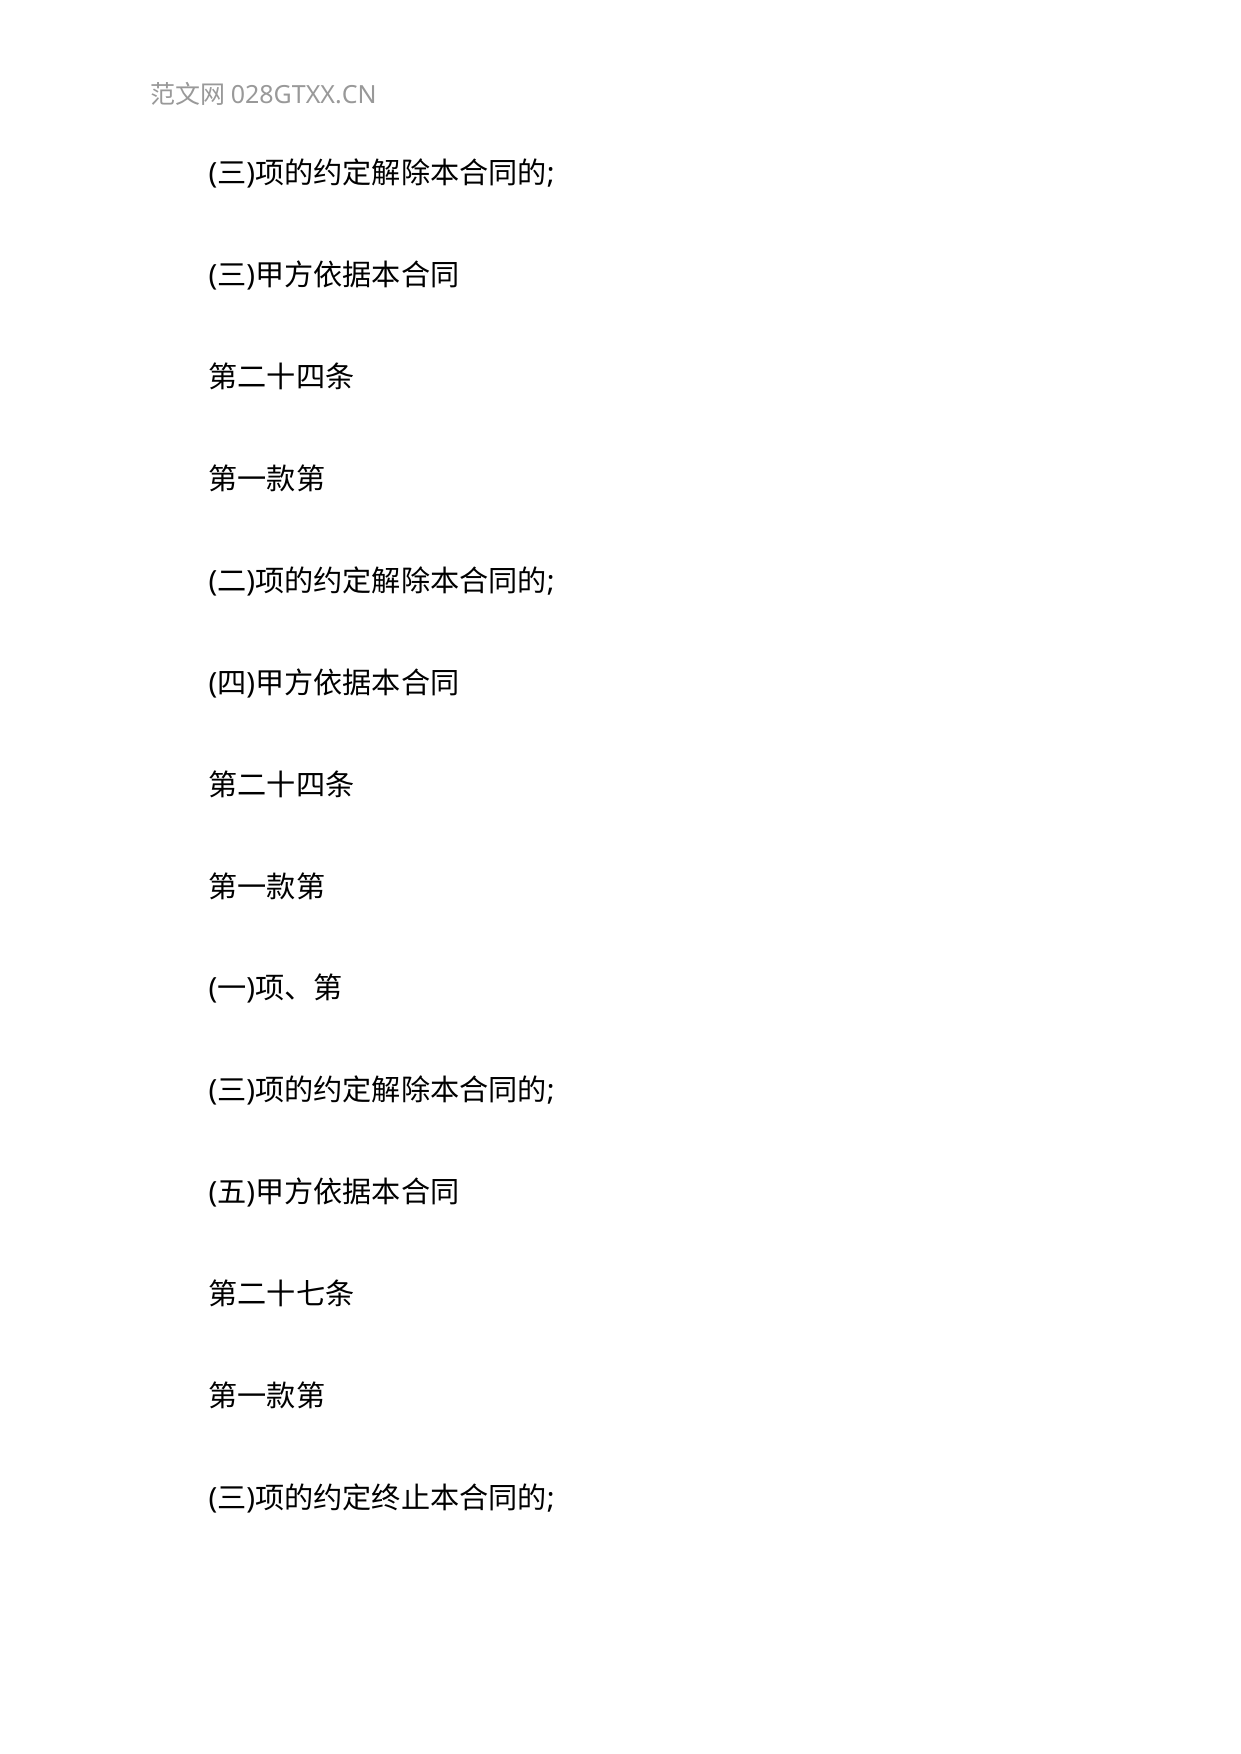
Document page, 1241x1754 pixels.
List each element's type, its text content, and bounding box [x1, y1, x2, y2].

text (四)甲方依据本合同 [150, 659, 1090, 702]
text (五)甲方依据本合同 [150, 1169, 1090, 1211]
text 第二十四条 [150, 354, 1090, 396]
text 第二十七条 [150, 1271, 1090, 1313]
text (一)项、第 [150, 965, 1090, 1007]
text (二)项的约定解除本合同的; [150, 557, 1090, 600]
text 第一款第 [150, 863, 1090, 906]
text (三)项的约定解除本合同的; [150, 150, 1090, 192]
text 第一款第 [150, 456, 1090, 498]
text (三)项的约定解除本合同的; [150, 1067, 1090, 1109]
text 第二十四条 [150, 761, 1090, 804]
text 第一款第 [150, 1373, 1090, 1415]
text (三)甲方依据本合同 [150, 252, 1090, 294]
text (三)项的约定终止本合同的; [150, 1474, 1090, 1517]
